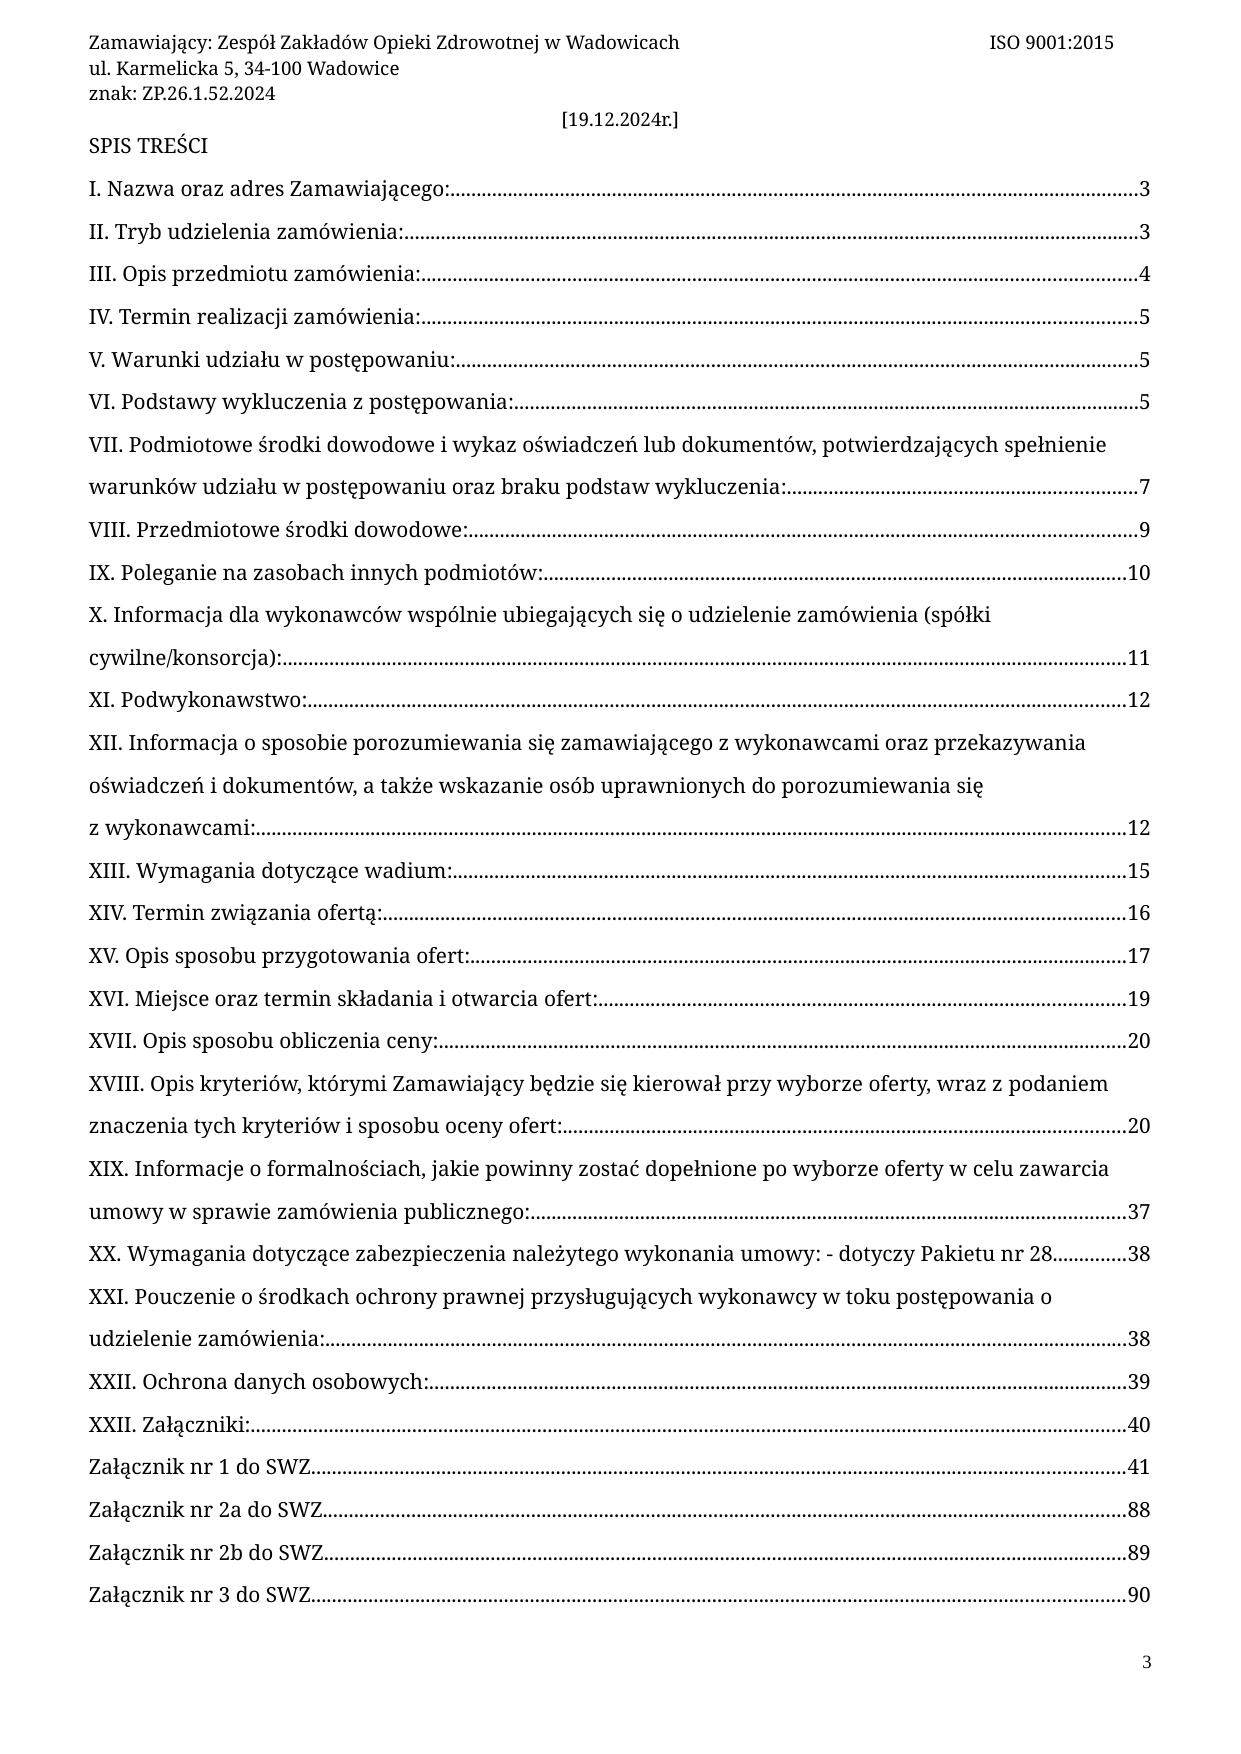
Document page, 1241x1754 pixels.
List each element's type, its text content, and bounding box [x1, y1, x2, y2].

text VII. Podmiotowe środki dowodowe i wykaz oświadczeń lub dokumentów, potwierdzających spełnienie warunków udziału w postępowaniu oraz braku podstaw wykluczenia: 7 [89, 430, 1152, 501]
text II. Tryb udzielenia zamówienia: 3 [89, 217, 1152, 245]
text VIII. Przedmiotowe środki dowodowe: 9 [89, 515, 1152, 543]
text SPIS TREŚCI [89, 132, 1152, 160]
text XVIII. Opis kryteriów, którymi Zamawiający będzie się kierował przy wyborze oferty, wraz z podaniem znaczenia tych kryteriów i sposobu oceny ofert: 20 [89, 1069, 1152, 1140]
text XVI. Miejsce oraz termin składania i otwarcia ofert: 19 [89, 984, 1152, 1012]
text XXI. Pouczenie o środkach ochrony prawnej przysługujących wykonawcy w toku postępowania o udzielenie zamówienia: 38 [89, 1282, 1152, 1353]
text Załącznik nr 3 do SWZ 90 [89, 1580, 1152, 1609]
text XXII. Ochrona danych osobowych: 39 [89, 1367, 1152, 1396]
text XIV. Termin związania ofertą: 16 [89, 898, 1152, 927]
text Załącznik nr 2b do SWZ 89 [89, 1538, 1152, 1566]
text XII. Informacja o sposobie porozumiewania się zamawiającego z wykonawcami oraz przekazywania oświadczeń i dokumentów, a także wskazanie osób uprawnionych do porozumiewania się z wykonawcami: 12 [89, 728, 1152, 842]
text I. Nazwa oraz adres Zamawiającego: 3 [89, 174, 1152, 203]
text Załącznik nr 2a do SWZ 88 [89, 1495, 1152, 1523]
text V. Warunki udziału w postępowaniu: 5 [89, 345, 1152, 373]
text III. Opis przedmiotu zamówienia: 4 [89, 259, 1152, 288]
text XV. Opis sposobu przygotowania ofert: 17 [89, 941, 1152, 969]
text IX. Poleganie na zasobach innych podmiotów: 10 [89, 558, 1152, 586]
text XXII. Załączniki: 40 [89, 1410, 1152, 1438]
text XI. Podwykonawstwo: 12 [89, 686, 1152, 714]
text XVII. Opis sposobu obliczenia ceny: 20 [89, 1026, 1152, 1055]
text VI. Podstawy wykluczenia z postępowania: 5 [89, 387, 1152, 416]
text Załącznik nr 1 do SWZ 41 [89, 1452, 1152, 1481]
text IV. Termin realizacji zamówienia: 5 [89, 302, 1152, 331]
text XX. Wymagania dotyczące zabezpieczenia należytego wykonania umowy: - dotyczy Pakietu nr 28 38 [89, 1239, 1152, 1268]
text XIX. Informacje o formalnościach, jakie powinny zostać dopełnione po wyborze oferty w celu zawarcia umowy w sprawie zamówienia publicznego: 37 [89, 1154, 1152, 1225]
text XIII. Wymagania dotyczące wadium: 15 [89, 856, 1152, 884]
text X. Informacja dla wykonawców wspólnie ubiegających się o udzielenie zamówienia (spółki cywilne/konsorcja): 11 [89, 600, 1152, 671]
